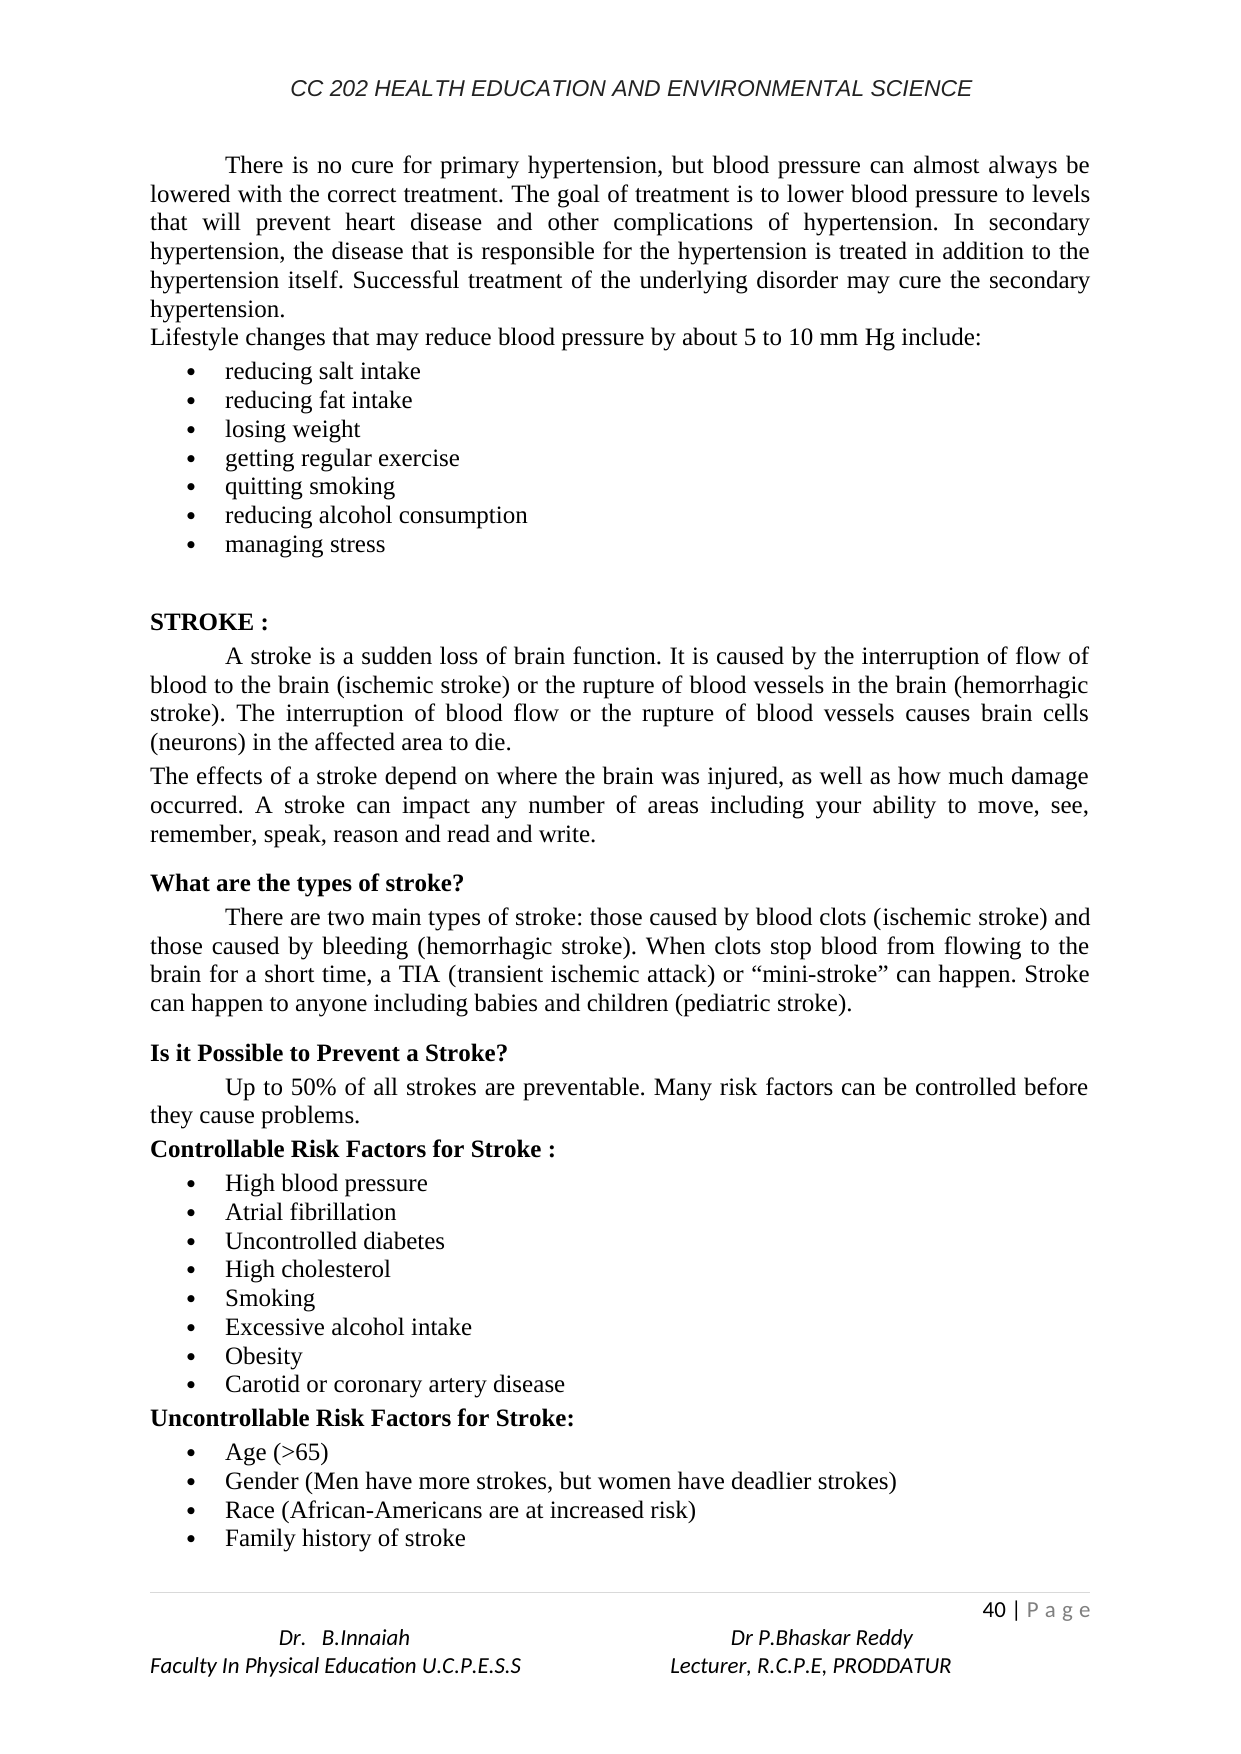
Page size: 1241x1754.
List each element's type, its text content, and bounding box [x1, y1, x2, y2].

list High cholesterol [187, 1254, 1090, 1283]
list losing weight [187, 414, 1090, 443]
list Family history of stroke [187, 1523, 1090, 1552]
text The effects of a stroke depend on where the brain was injured, as well as how much damage occurred. A stroke can impact any number of areas including your ability to move, see, remember, speak, reason and read and write. [150, 761, 1090, 847]
text There are two main types of stroke: those caused by blood clots (ischemic stroke) and those caused by bleeding (hemorrhagic stroke). When clots stop blood from flowing to the brain for a short time, a TIA (transient ischemic attack) or “mini-stroke” can happen. Stroke can happen to anyone including babies and children (pediatric stroke). [150, 902, 1090, 1017]
list Age (>65) [187, 1437, 1090, 1466]
list High blood pressure [187, 1168, 1090, 1197]
list Smoking [187, 1283, 1090, 1312]
text There is no cure for primary hypertension, but blood pressure can almost always be lowered with the correct treatment. The goal of treatment is to lower blood pressure to levels that will prevent heart disease and other complications of hypertension. In secondary hypertension, the disease that is responsible for the hypertension is treated in addition to the hypertension itself. Successful treatment of the underlying disorder may cure the secondary hypertension. [150, 150, 1090, 322]
list Gender (Men have more strokes, but women have deadlier strokes) [187, 1466, 1090, 1495]
list Atrial fibrillation [187, 1197, 1090, 1226]
list Carotid or coronary artery disease [187, 1369, 1090, 1398]
subtitle What are the types of stroke? [150, 868, 1090, 897]
list reducing salt intake [187, 356, 1090, 385]
list quitting smoking [187, 471, 1090, 500]
list getting regular exercise [187, 443, 1090, 471]
text Controllable Risk Factors for Stroke : [150, 1134, 1090, 1163]
text A stroke is a sudden loss of brain function. It is caused by the interruption of flow of blood to the brain (ischemic stroke) or the rupture of blood vessels in the brain (hemorrhagic stroke). The interruption of blood flow or the rupture of blood vessels causes brain cells (neurons) in the affected area to die. [150, 641, 1090, 756]
text Up to 50% of all strokes are preventable. Many risk factors can be controlled before they cause problems. [150, 1072, 1090, 1129]
list Excessive alcohol intake [187, 1312, 1090, 1341]
list reducing fat intake [187, 385, 1090, 414]
text Lifestyle changes that may reduce blood pressure by about 5 to 10 mm Hg include: [150, 322, 1090, 351]
subtitle Is it Possible to Prevent a Stroke? [150, 1038, 1090, 1067]
text Uncontrollable Risk Factors for Stroke: [150, 1403, 1090, 1432]
list managing stress [187, 529, 1090, 558]
list reducing alcohol consumption [187, 500, 1090, 529]
text STROKE : [150, 607, 1090, 636]
list Obesity [187, 1341, 1090, 1369]
list Uncontrolled diabetes [187, 1226, 1090, 1254]
list Race (African-Americans are at increased risk) [187, 1495, 1090, 1523]
